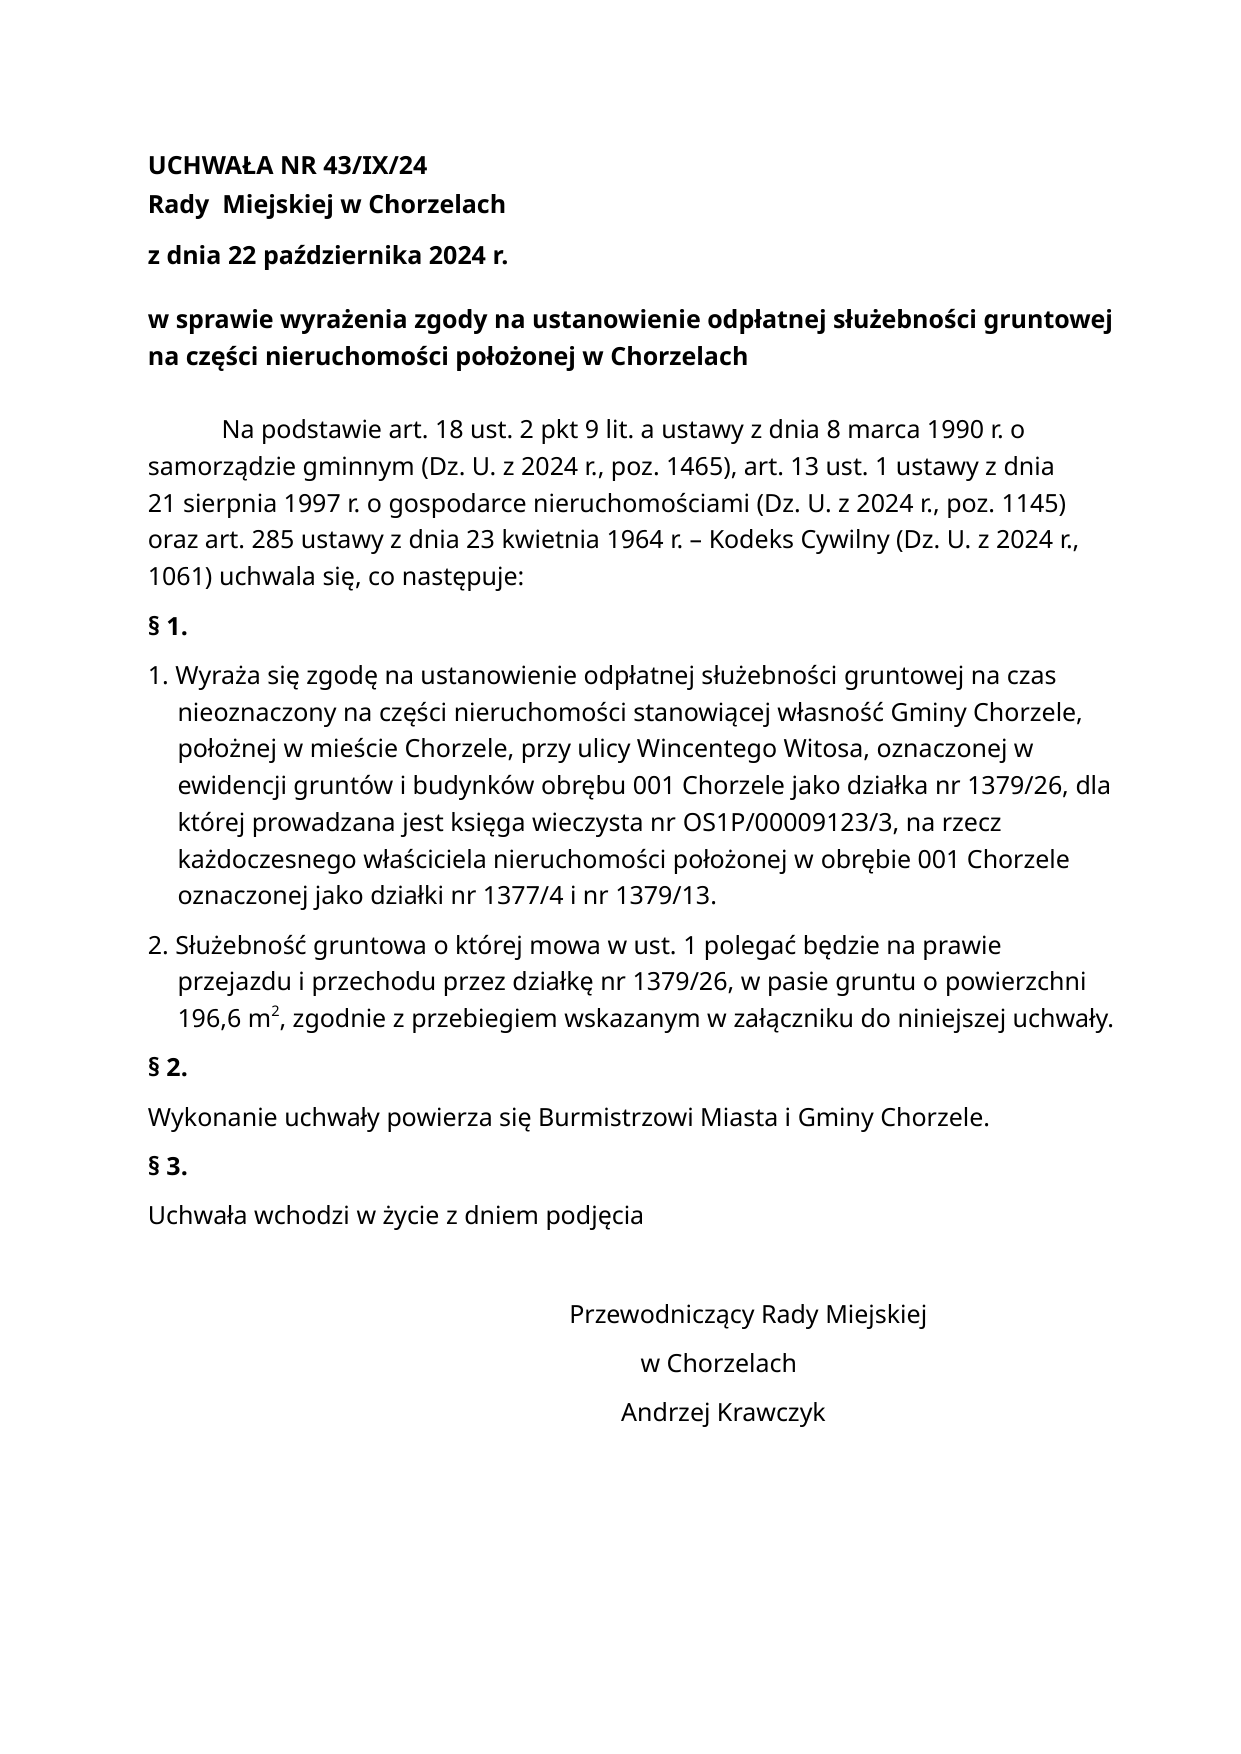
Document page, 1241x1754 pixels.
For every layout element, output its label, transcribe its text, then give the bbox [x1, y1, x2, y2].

text Uchwała wchodzi w życie z dniem podjęcia [148, 1198, 1122, 1232]
text Na podstawie art. 18 ust. 2 pkt 9 lit. a ustawy z dnia 8 marca 1990 r. o samorządzie gminnym (Dz. U. z 2024 r., poz. 1465), art. 13 ust. 1 ustawy z dnia 21 sierpnia 1997 r. o gospodarce nieruchomościami (Dz. U. z 2024 r., poz. 1145) oraz art. 285 ustawy z dnia 23 kwietnia 1964 r. – Kodeks Cywilny (Dz. U. z 2024 r., 1061) uchwala się, co następuje: [148, 412, 1122, 593]
text § 3. [148, 1149, 1122, 1183]
text UCHWAŁA NR 43/IX/24 [148, 148, 1122, 182]
text § 2. [148, 1050, 1122, 1084]
text Wykonanie uchwały powierza się Burmistrzowi Miasta i Gminy Chorzele. [148, 1099, 1122, 1133]
text Rady Miejskiej w Chorzelach [148, 187, 1122, 221]
text § 1. [148, 608, 1122, 642]
text 2. Służebność gruntowa o której mowa w ust. 1 polegać będzie na prawie przejazdu i przechodu przez działkę nr 1379/26, w pasie gruntu o powierzchni 196,6 m2, zgodnie z przebiegiem wskazanym w załączniku do niniejszej uchwały. [148, 927, 1122, 1035]
text 1. Wyraża się zgodę na ustanowienie odpłatnej służebności gruntowej na czas nieoznaczony na części nieruchomości stanowiącej własność Gminy Chorzele, położnej w mieście Chorzele, przy ulicy Wincentego Witosa, oznaczonej w ewidencji gruntów i budynków obrębu 001 Chorzele jako działka nr 1379/26, dla której prowadzana jest księga wieczysta nr OS1P/00009123/3, na rzecz każdoczesnego właściciela nieruchomości położonej w obrębie 001 Chorzele oznaczonej jako działki nr 1377/4 i nr 1379/13. [148, 657, 1122, 912]
text w Chorzelach [148, 1346, 1122, 1380]
text Przewodniczący Rady Miejskiej [148, 1296, 1122, 1331]
text w sprawie wyrażenia zgody na ustanowienie odpłatnej służebności gruntowej na części nieruchomości położonej w Chorzelach [148, 301, 1122, 372]
text Andrzej Krawczyk [148, 1395, 1122, 1429]
text z dnia 22 października 2024 r. [148, 238, 1122, 272]
